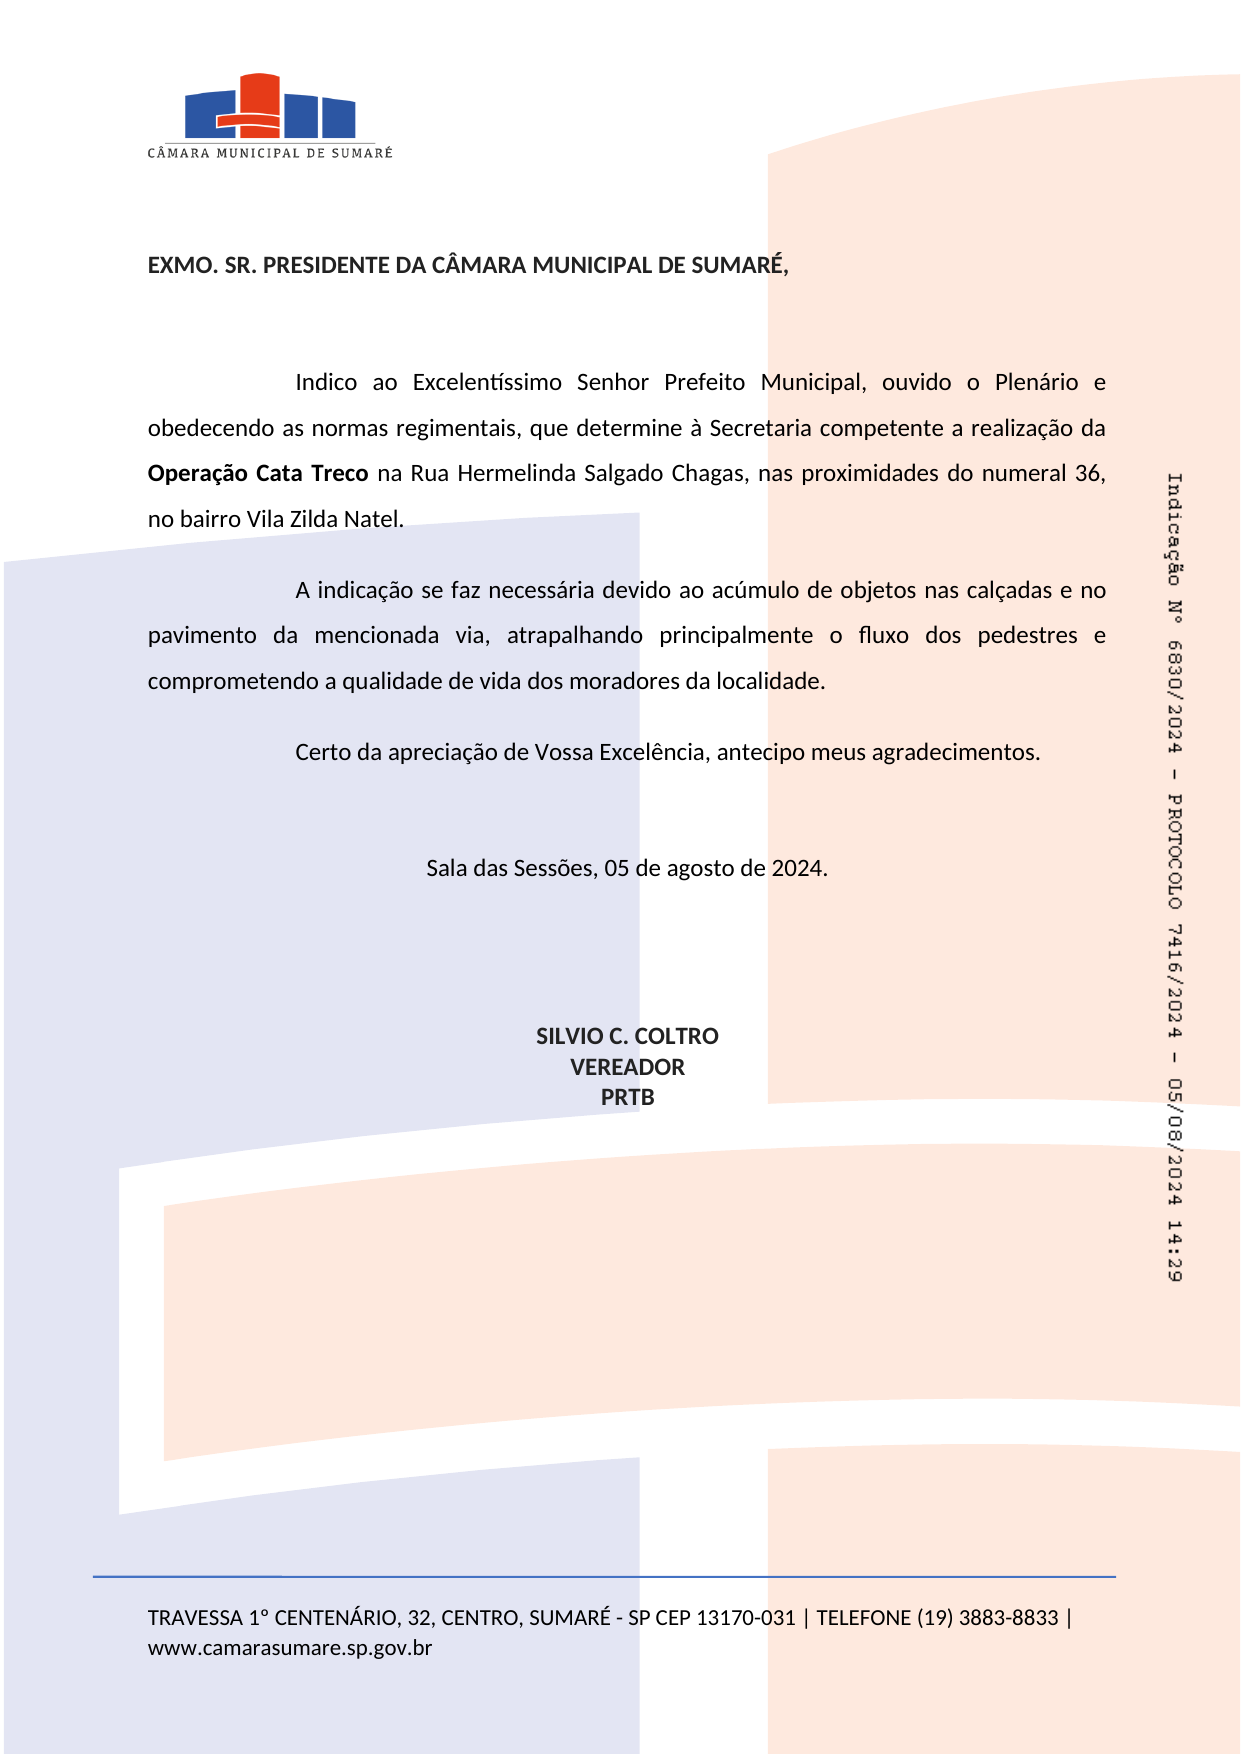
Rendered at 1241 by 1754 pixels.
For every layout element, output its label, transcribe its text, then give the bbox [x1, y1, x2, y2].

text A indicação se faz necessária devido ao acúmulo de objetos nas calçadas e no pavimento da mencionada via, atrapalhando principalmente o fluxo dos pedestres e comprometendo a qualidade de vida dos moradores da localidade. [148, 574, 1107, 696]
text Certo da apreciação de Vossa Excelência, antecipo meus agradecimentos. [148, 736, 1107, 767]
text Indico ao Excelentíssimo Senhor Prefeito Municipal, ouvido o Plenário e obedecendo as normas regimentais, que determine à Secretaria competente a realização da Operação Cata Treco na Rua Hermelinda Salgado Chagas, nas proximidades do numeral 36, no bairro Vila Zilda Natel. [148, 366, 1107, 534]
text VEREADOR [148, 1051, 1107, 1081]
text Sala das Sessões, 05 de agosto de 2024. [148, 852, 1107, 883]
picture [147, 73, 394, 160]
text SILVIO C. COLTRO [148, 1020, 1107, 1051]
text PRTB [148, 1081, 1107, 1112]
text EXMO. SR. PRESIDENTE DA CÂMARA MUNICIPAL DE SUMARÉ, [148, 249, 1107, 280]
picture [1142, 468, 1205, 1286]
